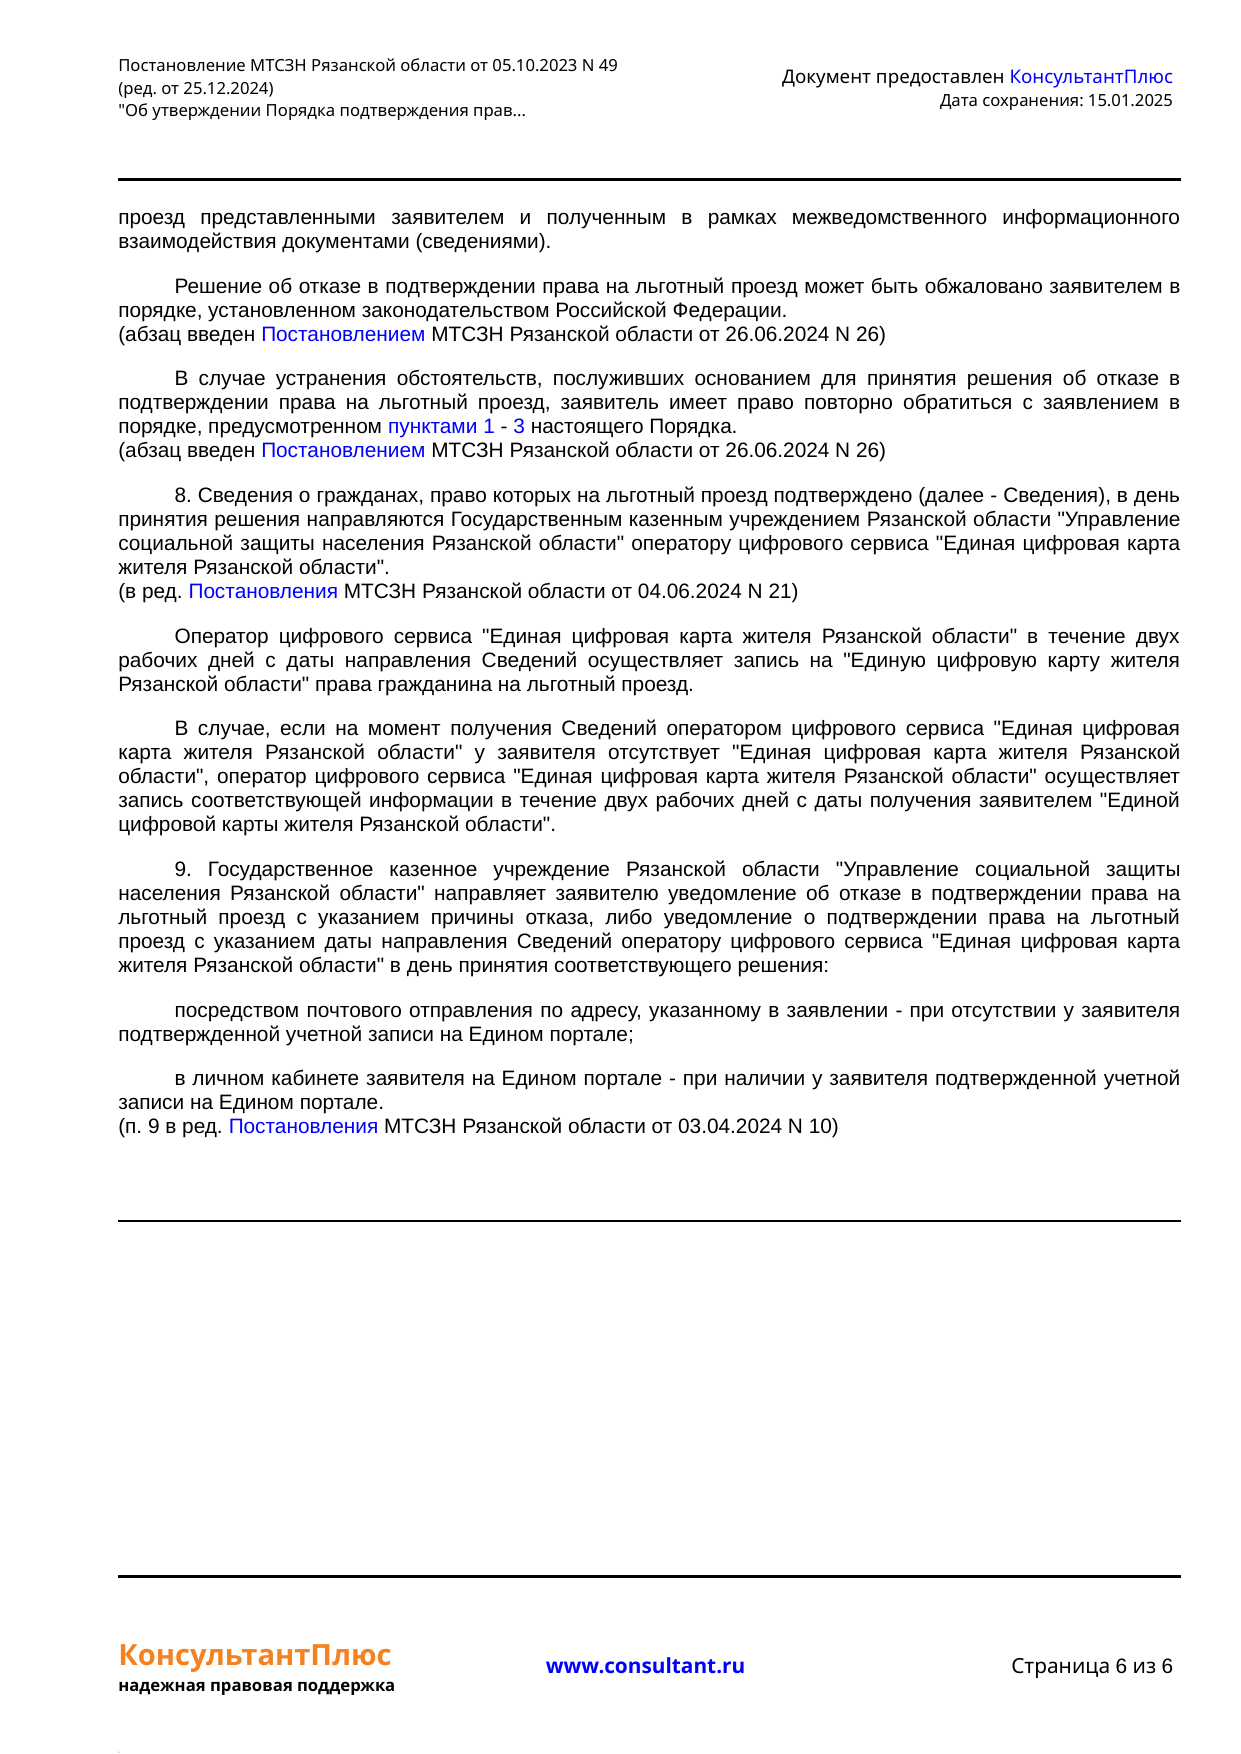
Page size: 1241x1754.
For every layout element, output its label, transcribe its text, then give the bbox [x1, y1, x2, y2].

text Решение об отказе в подтверждении права на льготный проезд может быть обжаловано заявителем в порядке, установленном законодательством Российской Федерации. [118, 273, 1181, 321]
text (п. 9 в ред. Постановления МТСЗН Рязанской области от 03.04.2024 N 10) [118, 1114, 1181, 1138]
text 9. Государственное казенное учреждение Рязанской области "Управление социальной защиты населения Рязанской области" направляет заявителю уведомление об отказе в подтверждении права на льготный проезд с указанием причины отказа, либо уведомление о подтверждении права на льготный проезд с указанием даты направления Сведений оператору цифрового сервиса "Единая цифровая карта жителя Рязанской области" в день принятия соответствующего решения: [118, 857, 1181, 977]
text (в ред. Постановления МТСЗН Рязанской области от 04.06.2024 N 21) [118, 579, 1181, 603]
text Оператор цифрового сервиса "Единая цифровая карта жителя Рязанской области" в течение двух рабочих дней с даты направления Сведений осуществляет запись на "Единую цифровую карту жителя Рязанской области" права гражданина на льготный проезд. [118, 623, 1181, 695]
text В случае, если на момент получения Сведений оператором цифрового сервиса "Единая цифровая карта жителя Рязанской области" у заявителя отсутствует "Единая цифровая карта жителя Рязанской области", оператор цифрового сервиса "Единая цифровая карта жителя Рязанской области" осуществляет запись соответствующей информации в течение двух рабочих дней с даты получения заявителем "Единой цифровой карты жителя Рязанской области". [118, 716, 1181, 836]
text 8. Сведения о гражданах, право которых на льготный проезд подтверждено (далее - Сведения), в день принятия решения направляются Государственным казенным учреждением Рязанской области "Управление социальной защиты населения Рязанской области" оператору цифрового сервиса "Единая цифровая карта жителя Рязанской области". [118, 483, 1181, 579]
text посредством почтового отправления по адресу, указанному в заявлении - при отсутствии у заявителя подтвержденной учетной записи на Едином портале; [118, 997, 1181, 1045]
text В случае устранения обстоятельств, послуживших основанием для принятия решения об отказе в подтверждении права на льготный проезд, заявитель имеет право повторно обратиться с заявлением в порядке, предусмотренном пунктами 1 - 3 настоящего Порядка. [118, 366, 1181, 438]
text (абзац введен Постановлением МТСЗН Рязанской области от 26.06.2024 N 26) [118, 438, 1181, 462]
text в личном кабинете заявителя на Едином портале - при наличии у заявителя подтвержденной учетной записи на Едином портале. [118, 1066, 1181, 1114]
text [118, 205, 1181, 253]
text (абзац введен Постановлением МТСЗН Рязанской области от 26.06.2024 N 26) [118, 321, 1181, 345]
